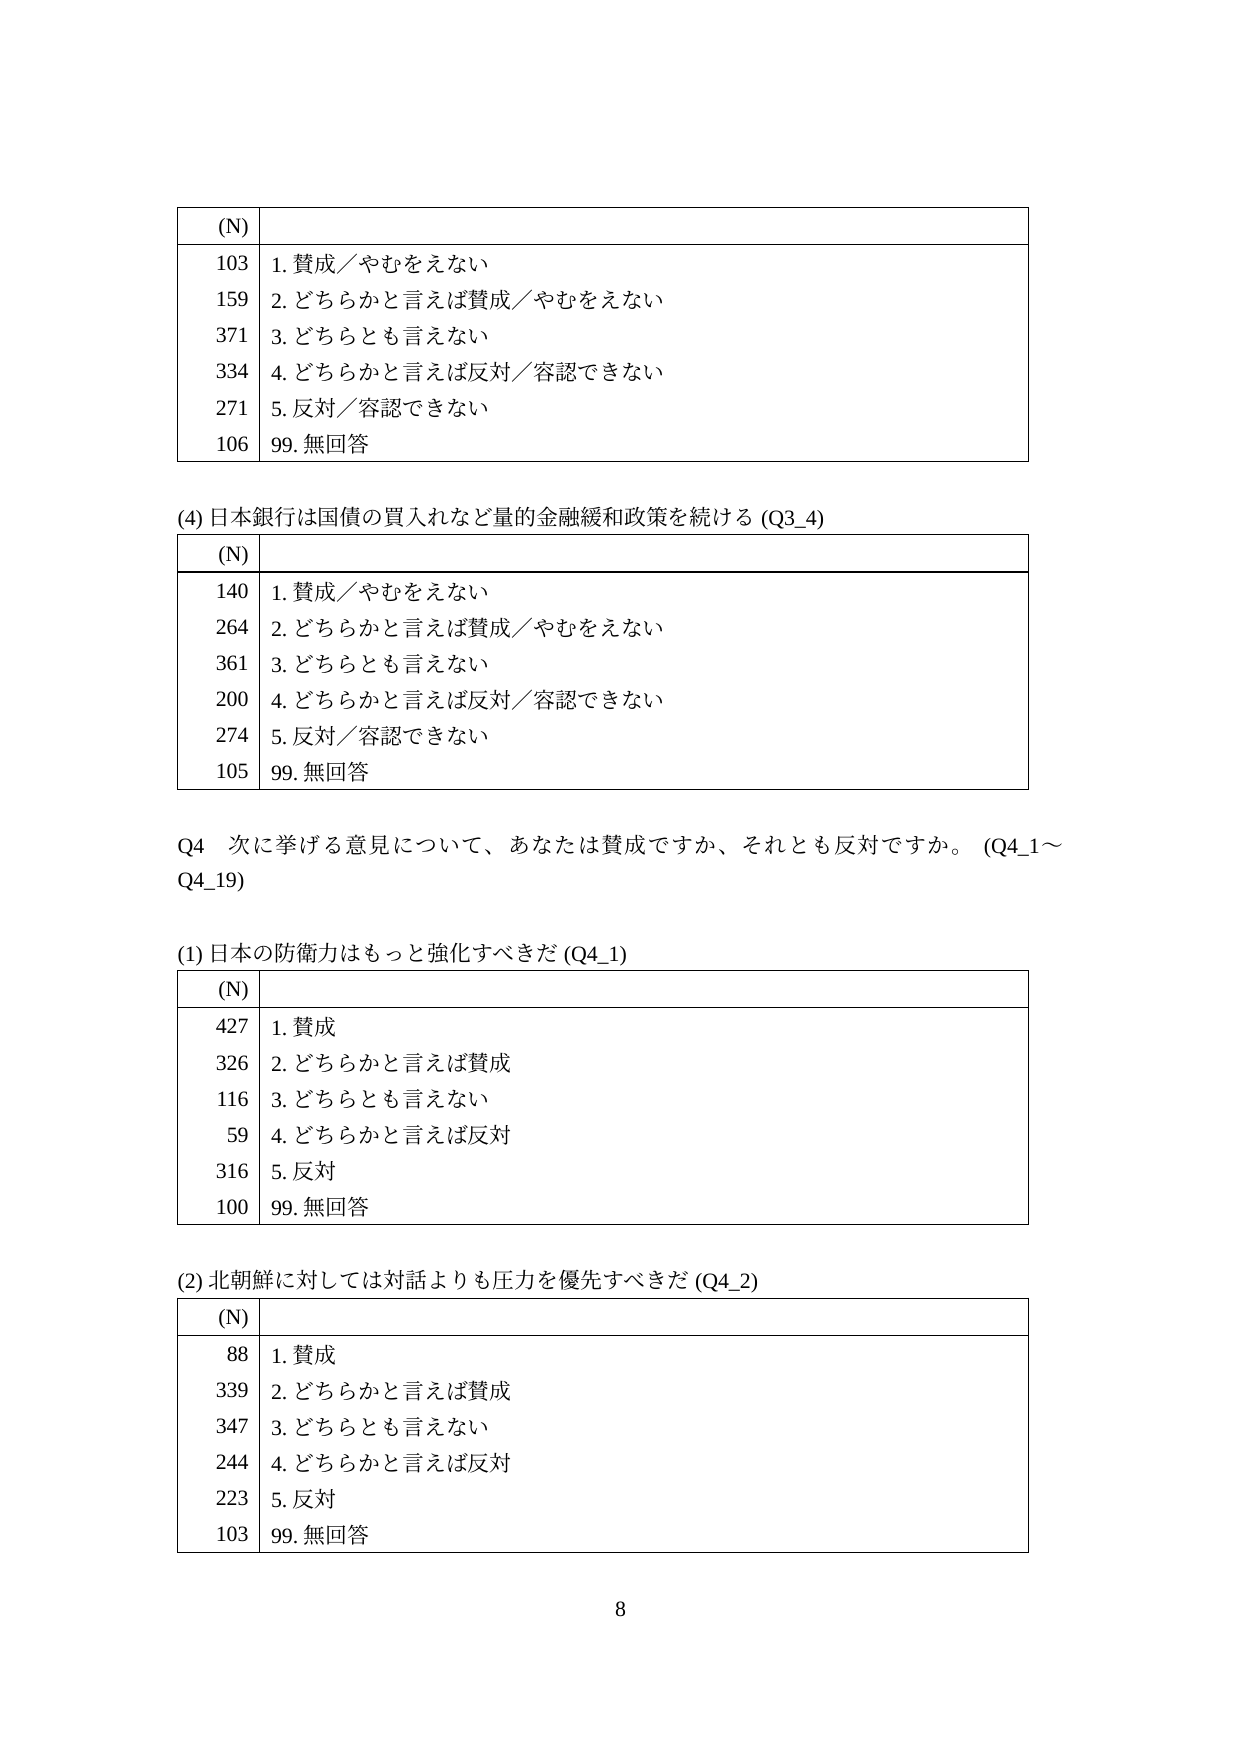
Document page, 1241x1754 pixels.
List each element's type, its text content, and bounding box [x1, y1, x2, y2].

table_cell 88 339 347 244 223 103 [178, 1336, 259, 1552]
table_header [260, 208, 1028, 244]
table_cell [260, 1336, 1028, 1552]
table_cell 427 326 116 59 316 100 [178, 1008, 259, 1224]
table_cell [260, 245, 1028, 461]
table_header [260, 1299, 1028, 1334]
text (1) 日本の防衛力はもっと強化すべきだ (Q4_1) [177, 934, 1063, 970]
table_cell 1. 賛成／やむをえない 2. どちらかと言えば賛成／やむをえない 3. どちらとも言えない 4. どちらかと言えば反対／容認できない 5. 反対／容認できない 99. 無回答 [260, 573, 1028, 789]
table_header (N) [178, 208, 259, 244]
table_cell 103 159 371 334 271 106 [178, 245, 259, 461]
table_header (N) [178, 535, 259, 571]
text (4) 日本銀行は国債の買入れなど量的金融緩和政策を続ける (Q3_4) [177, 498, 1063, 534]
table_cell 140 264 361 200 274 105 [178, 573, 259, 789]
table_cell 1. 賛成 2. どちらかと言えば賛成 3. どちらとも言えない 4. どちらかと言えば反対 5. 反対 99. 無回答 [260, 1008, 1028, 1224]
table_header (N) [178, 971, 259, 1007]
text (2) 北朝鮮に対しては対話よりも圧力を優先すべきだ (Q4_2) [177, 1261, 1063, 1297]
text Q4 次に挙げる意見について、あなたは賛成ですか、それとも反対ですか。 (Q4_1～Q4_19) [177, 826, 1063, 898]
table_header (N) [178, 1299, 259, 1334]
table_header [260, 535, 1028, 571]
table_header [260, 971, 1028, 1007]
